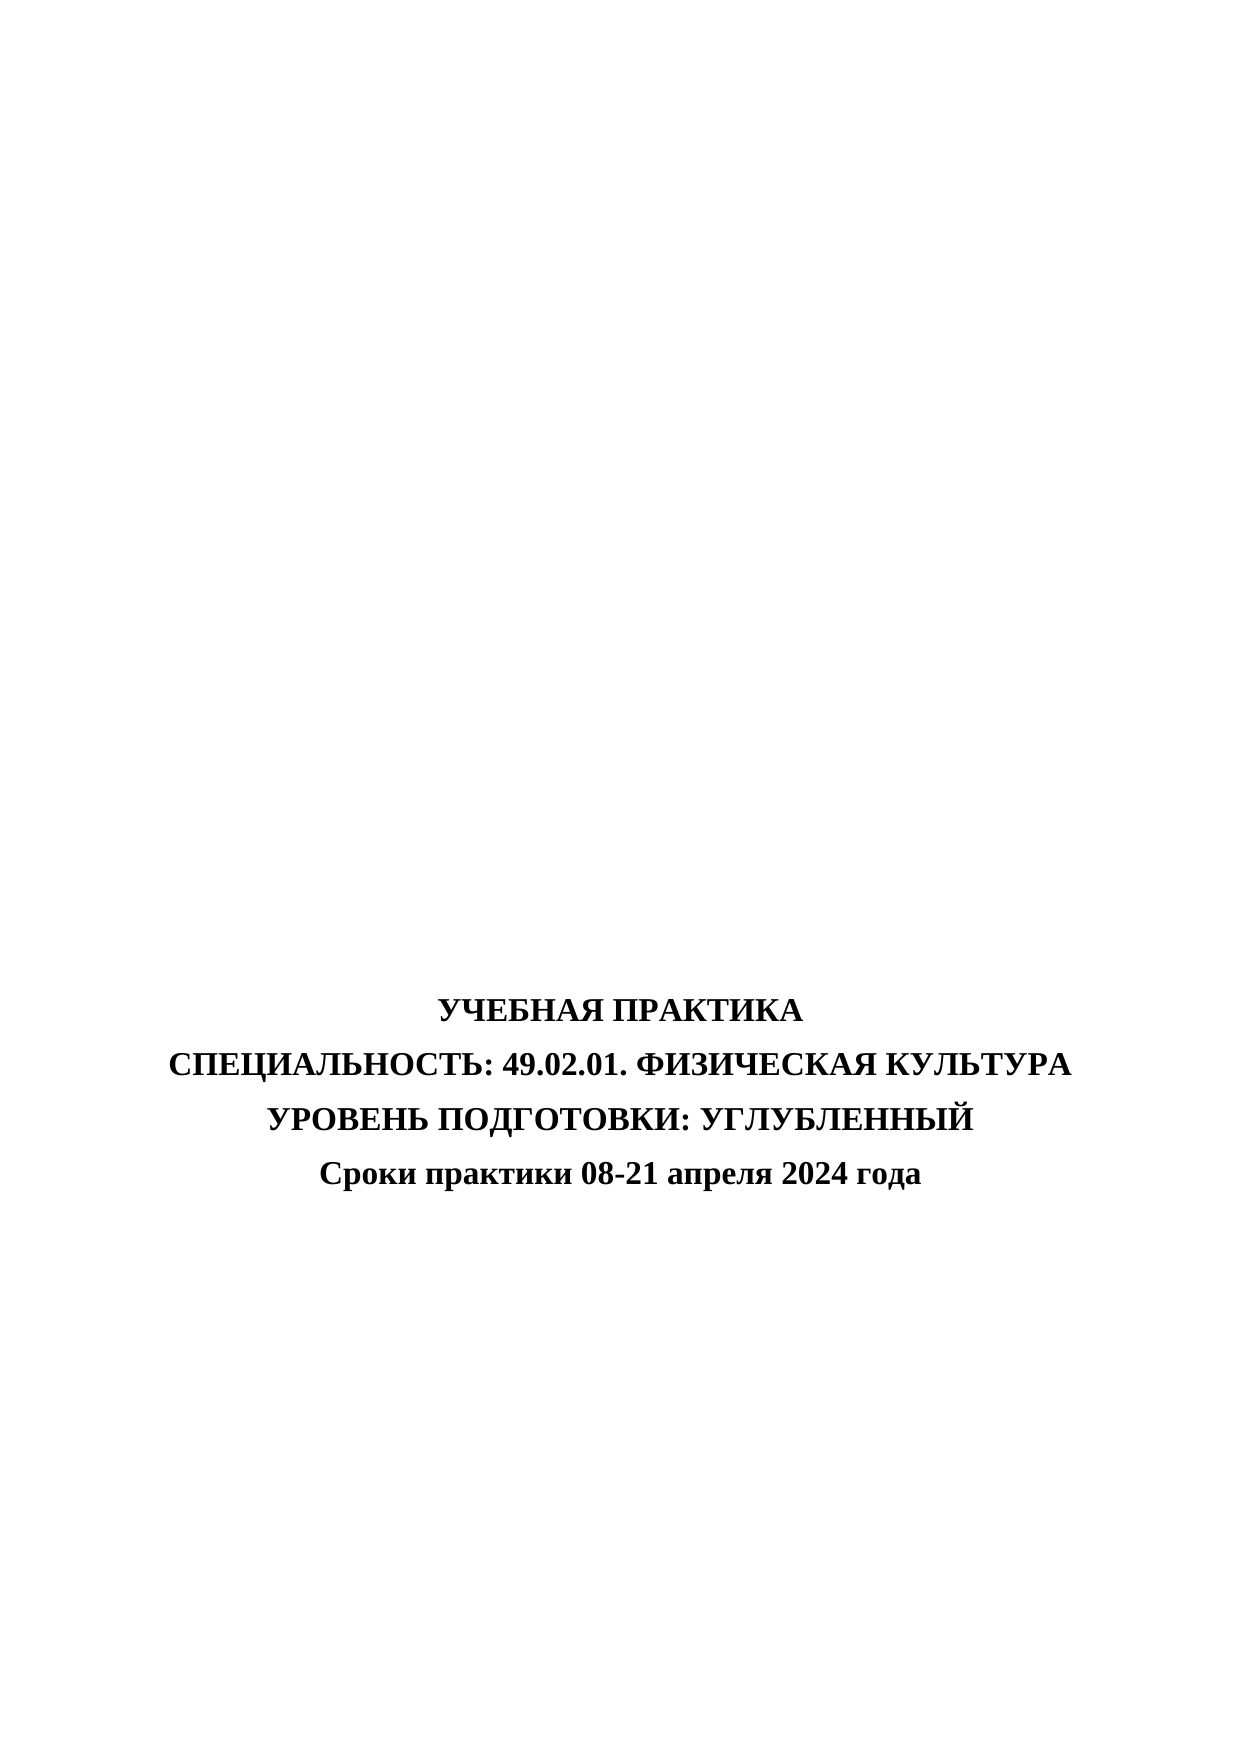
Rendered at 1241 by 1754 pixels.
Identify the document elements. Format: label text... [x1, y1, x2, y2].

text СПЕЦИАЛЬНОСТЬ: 49.02.01. ФИЗИЧЕСКАЯ КУЛЬТУРА [118, 1044, 1122, 1083]
text УРОВЕНЬ ПОДГОТОВКИ: УГЛУБЛЕННЫЙ [118, 1099, 1122, 1137]
text УЧЕБНАЯ ПРАКТИКА [118, 990, 1122, 1028]
text Сроки практики 08-21 апреля 2024 года [118, 1153, 1122, 1192]
